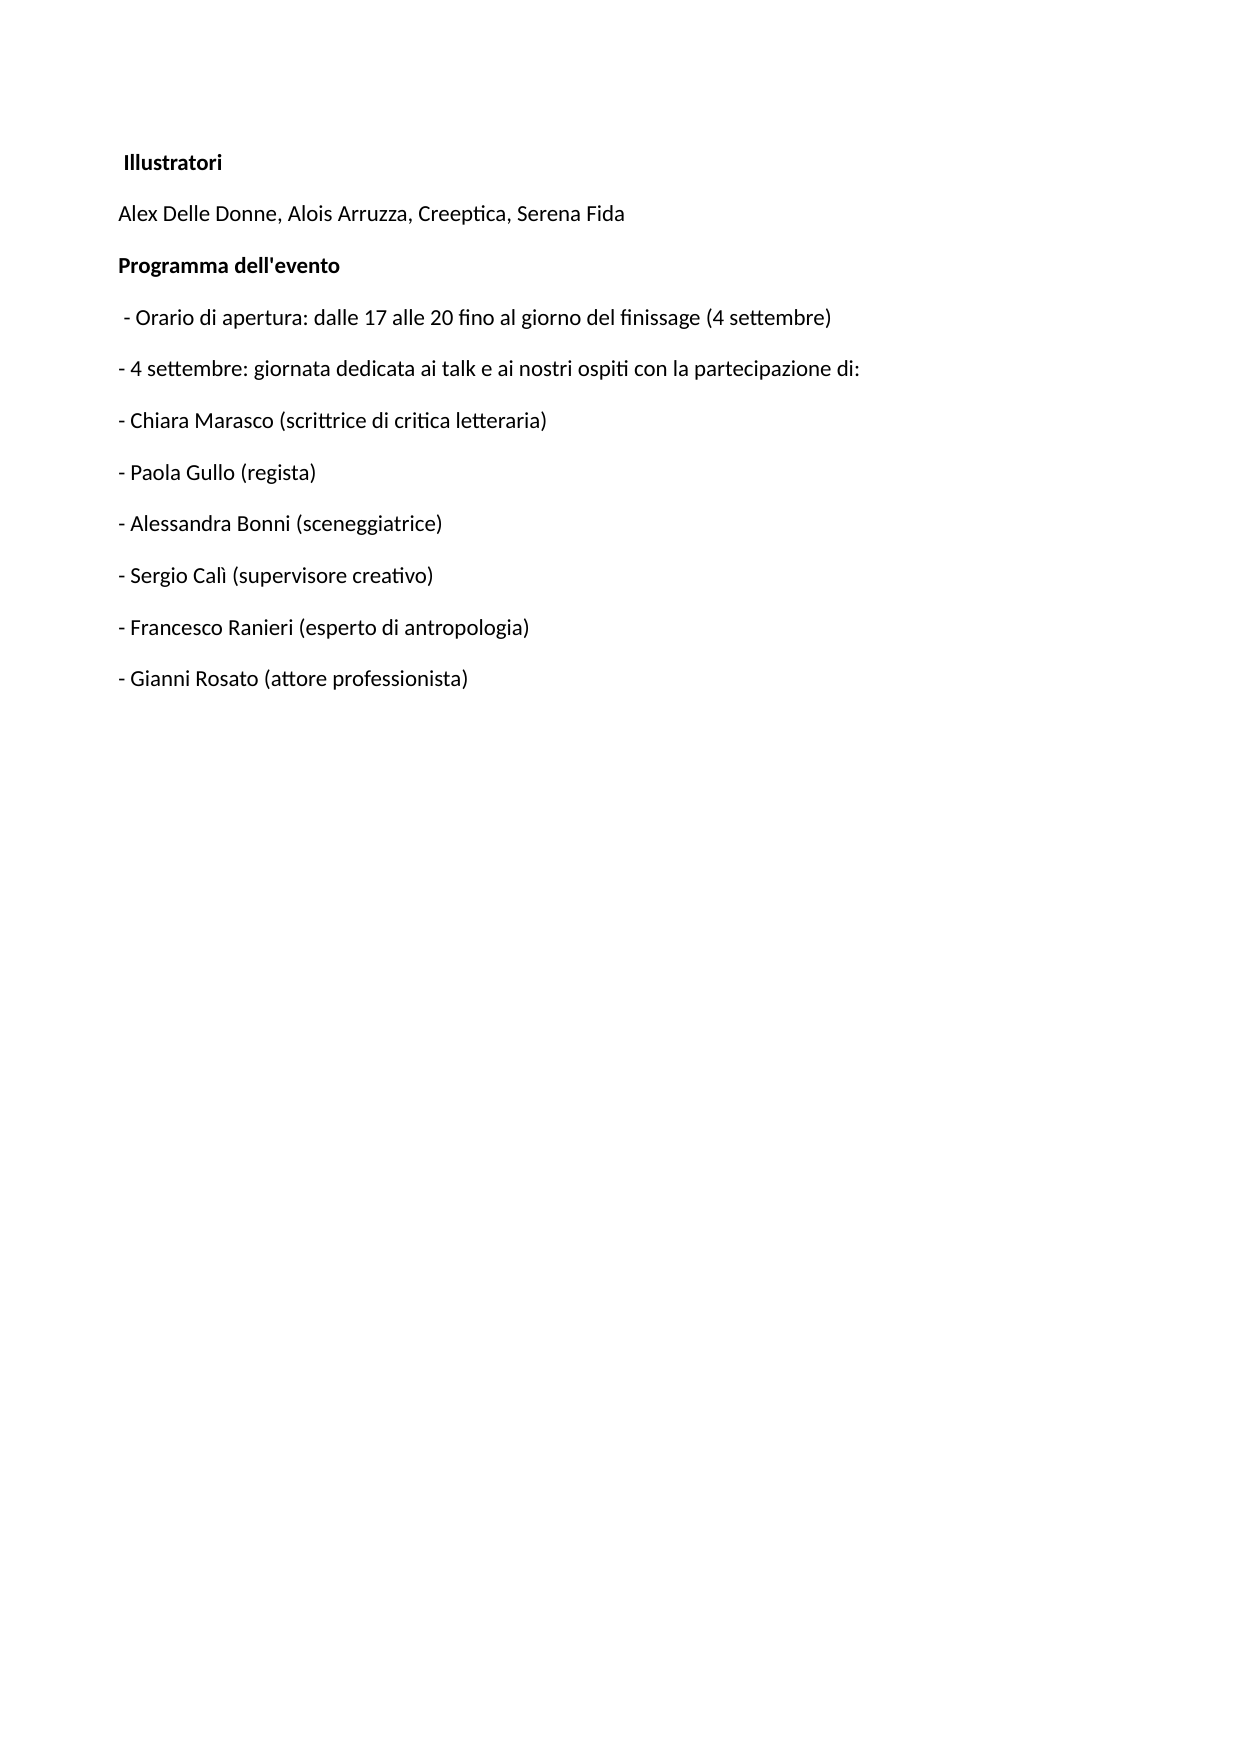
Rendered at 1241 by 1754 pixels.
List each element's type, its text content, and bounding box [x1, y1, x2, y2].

text - Chiara Marasco (scrittrice di critica letteraria) [118, 406, 1122, 434]
text - Gianni Rosato (attore professionista) [118, 664, 1122, 692]
text Programma dell'evento [118, 251, 1122, 279]
text - Sergio Calì (supervisore creativo) [118, 561, 1122, 589]
text - Orario di apertura: dalle 17 alle 20 fino al giorno del finissage (4 settembre) [118, 303, 1122, 331]
text - Alessandra Bonni (sceneggiatrice) [118, 509, 1122, 537]
text Alex Delle Donne, Alois Arruzza, Creeptica, Serena Fida [118, 199, 1122, 227]
text Illustratori [118, 148, 1122, 176]
text - Francesco Ranieri (esperto di antropologia) [118, 613, 1122, 641]
text - 4 settembre: giornata dedicata ai talk e ai nostri ospiti con la partecipazione di: [118, 354, 1122, 382]
text - Paola Gullo (regista) [118, 458, 1122, 486]
